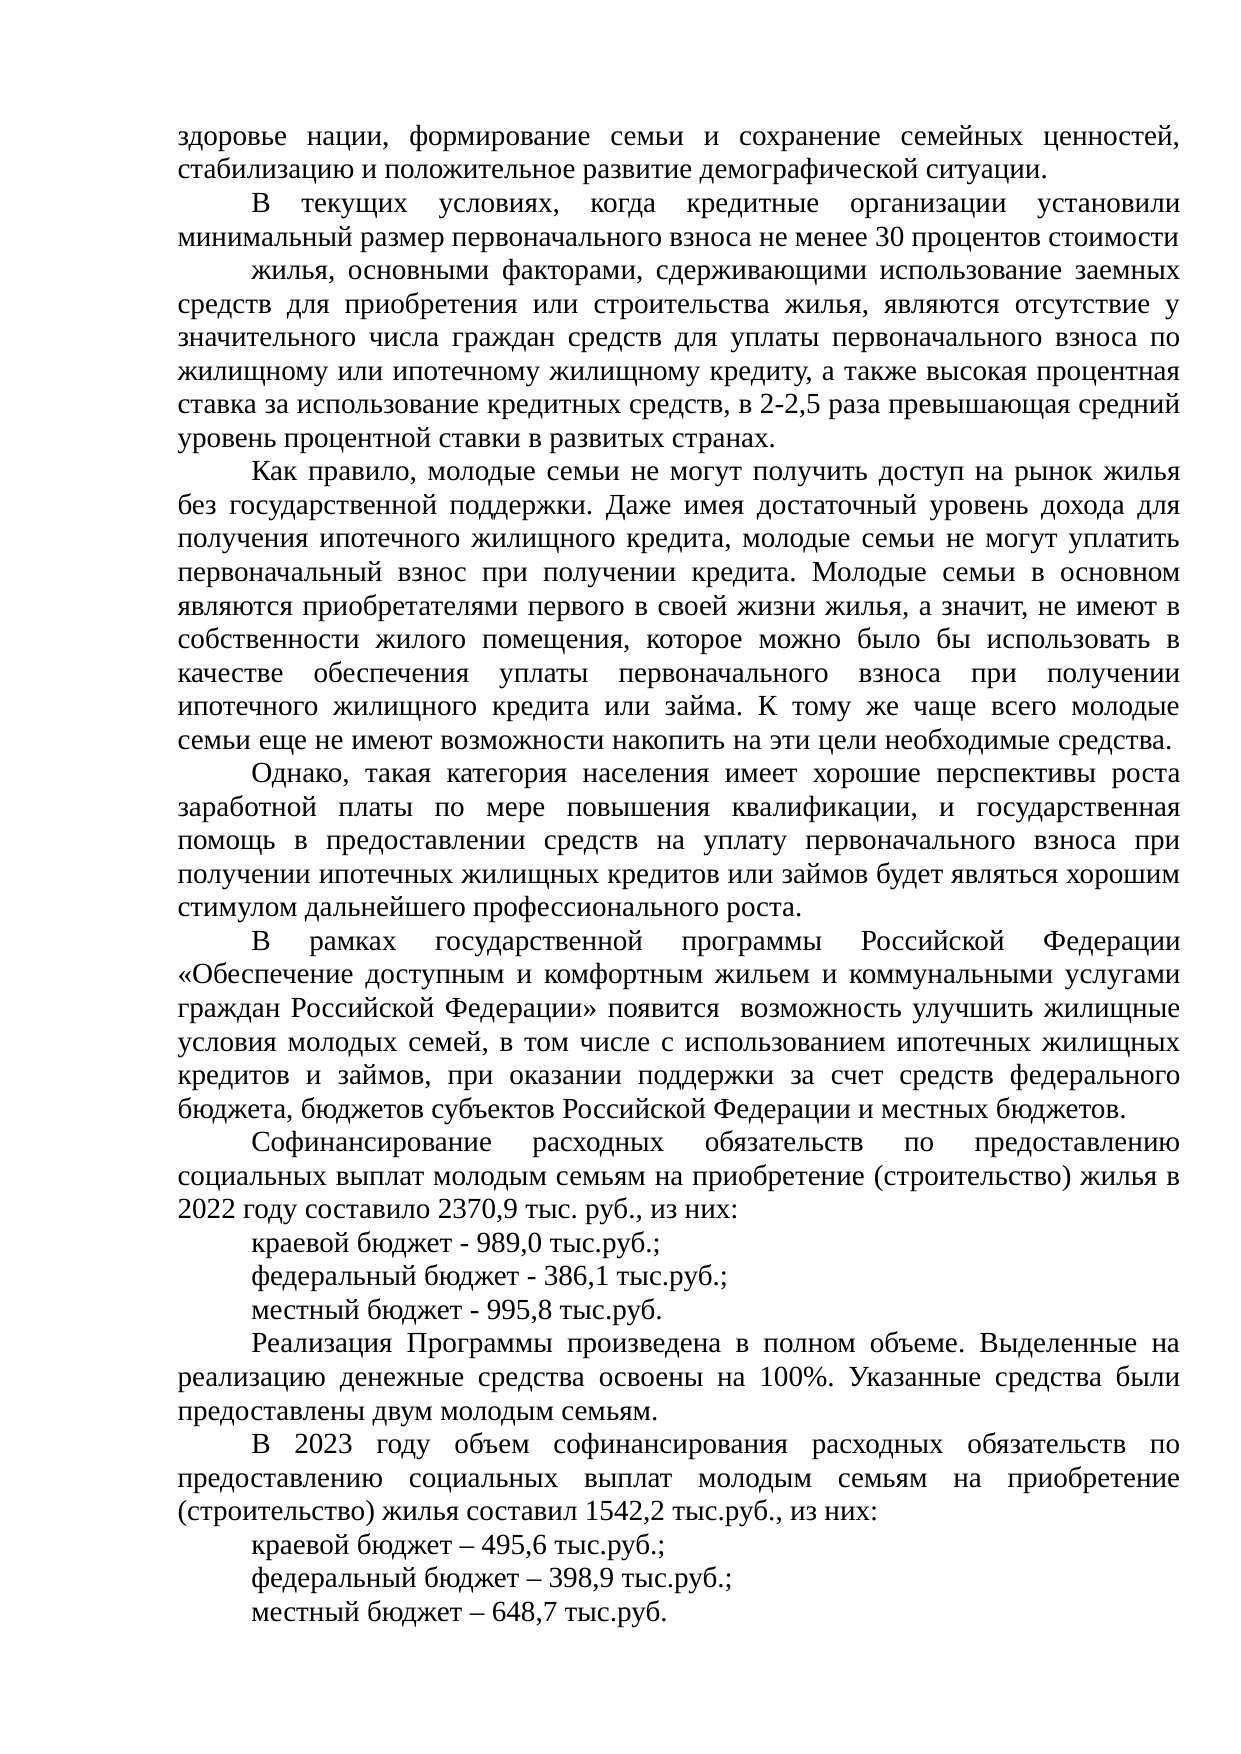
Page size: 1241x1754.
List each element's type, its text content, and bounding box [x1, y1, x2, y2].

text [177, 118, 1181, 185]
text жилья, основными факторами, сдерживающими использование заемных средств для приобретения или строительства жилья, являются отсутствие у значительного числа граждан средств для уплаты первоначального взноса по жилищному или ипотечному жилищному кредиту, а также высокая процентная ставка за использование кредитных средств, в 2-2,5 раза превышающая средний уровень процентной ставки в развитых странах. [177, 252, 1181, 453]
text краевой бюджет – 495,6 тыс.руб.; [177, 1527, 1181, 1560]
text местный бюджет - 995,8 тыс.руб. [177, 1292, 1181, 1326]
text федеральный бюджет – 398,9 тыс.руб.; [177, 1560, 1181, 1594]
text В 2023 году объем софинансирования расходных обязательств по предоставлению социальных выплат молодым семьям на приобретение (строительство) жилья составил 1542,2 тыс.руб., из них: [177, 1426, 1181, 1527]
text Софинансирование расходных обязательств по предоставлению социальных выплат молодым семьям на приобретение (строительство) жилья в 2022 году составило 2370,9 тыс. руб., из них: [177, 1124, 1181, 1225]
text В рамках государственной программы Российской Федерации «Обеспечение доступным и комфортным жильем и коммунальными услугами граждан Российской Федерации» появится возможность улучшить жилищные условия молодых семей, в том числе с использованием ипотечных жилищных кредитов и займов, при оказании поддержки за счет средств федерального бюджета, бюджетов субъектов Российской Федерации и местных бюджетов. [177, 923, 1181, 1124]
text краевой бюджет - 989,0 тыс.руб.; [177, 1225, 1181, 1258]
text Как правило, молодые семьи не могут получить доступ на рынок жилья без государственной поддержки. Даже имея достаточный уровень дохода для получения ипотечного жилищного кредита, молодые семьи не могут уплатить первоначальный взнос при получении кредита. Молодые семьи в основном являются приобретателями первого в своей жизни жилья, а значит, не имеют в собственности жилого помещения, которое можно было бы использовать в качестве обеспечения уплаты первоначального взноса при получении ипотечного жилищного кредита или займа. К тому же чаще всего молодые семьи еще не имеют возможности накопить на эти цели необходимые средства. Однако, такая категория населения имеет хорошие перспективы роста заработной платы по мере повышения квалификации, и государственная помощь в предоставлении средств на уплату первоначального взноса при получении ипотечных жилищных кредитов или займов будет являться хорошим стимулом дальнейшего профессионального роста. [177, 453, 1181, 923]
text Реализация Программы произведена в полном объеме. Выделенные на реализацию денежные средства освоены на 100%. Указанные средства были предоставлены двум молодым семьям. [177, 1326, 1181, 1426]
text федеральный бюджет - 386,1 тыс.руб.; [177, 1258, 1181, 1292]
text местный бюджет – 648,7 тыс.руб. [177, 1594, 1181, 1627]
text В текущих условиях, когда кредитные организации установили минимальный размер первоначального взноса не менее 30 процентов стоимости [177, 185, 1181, 252]
